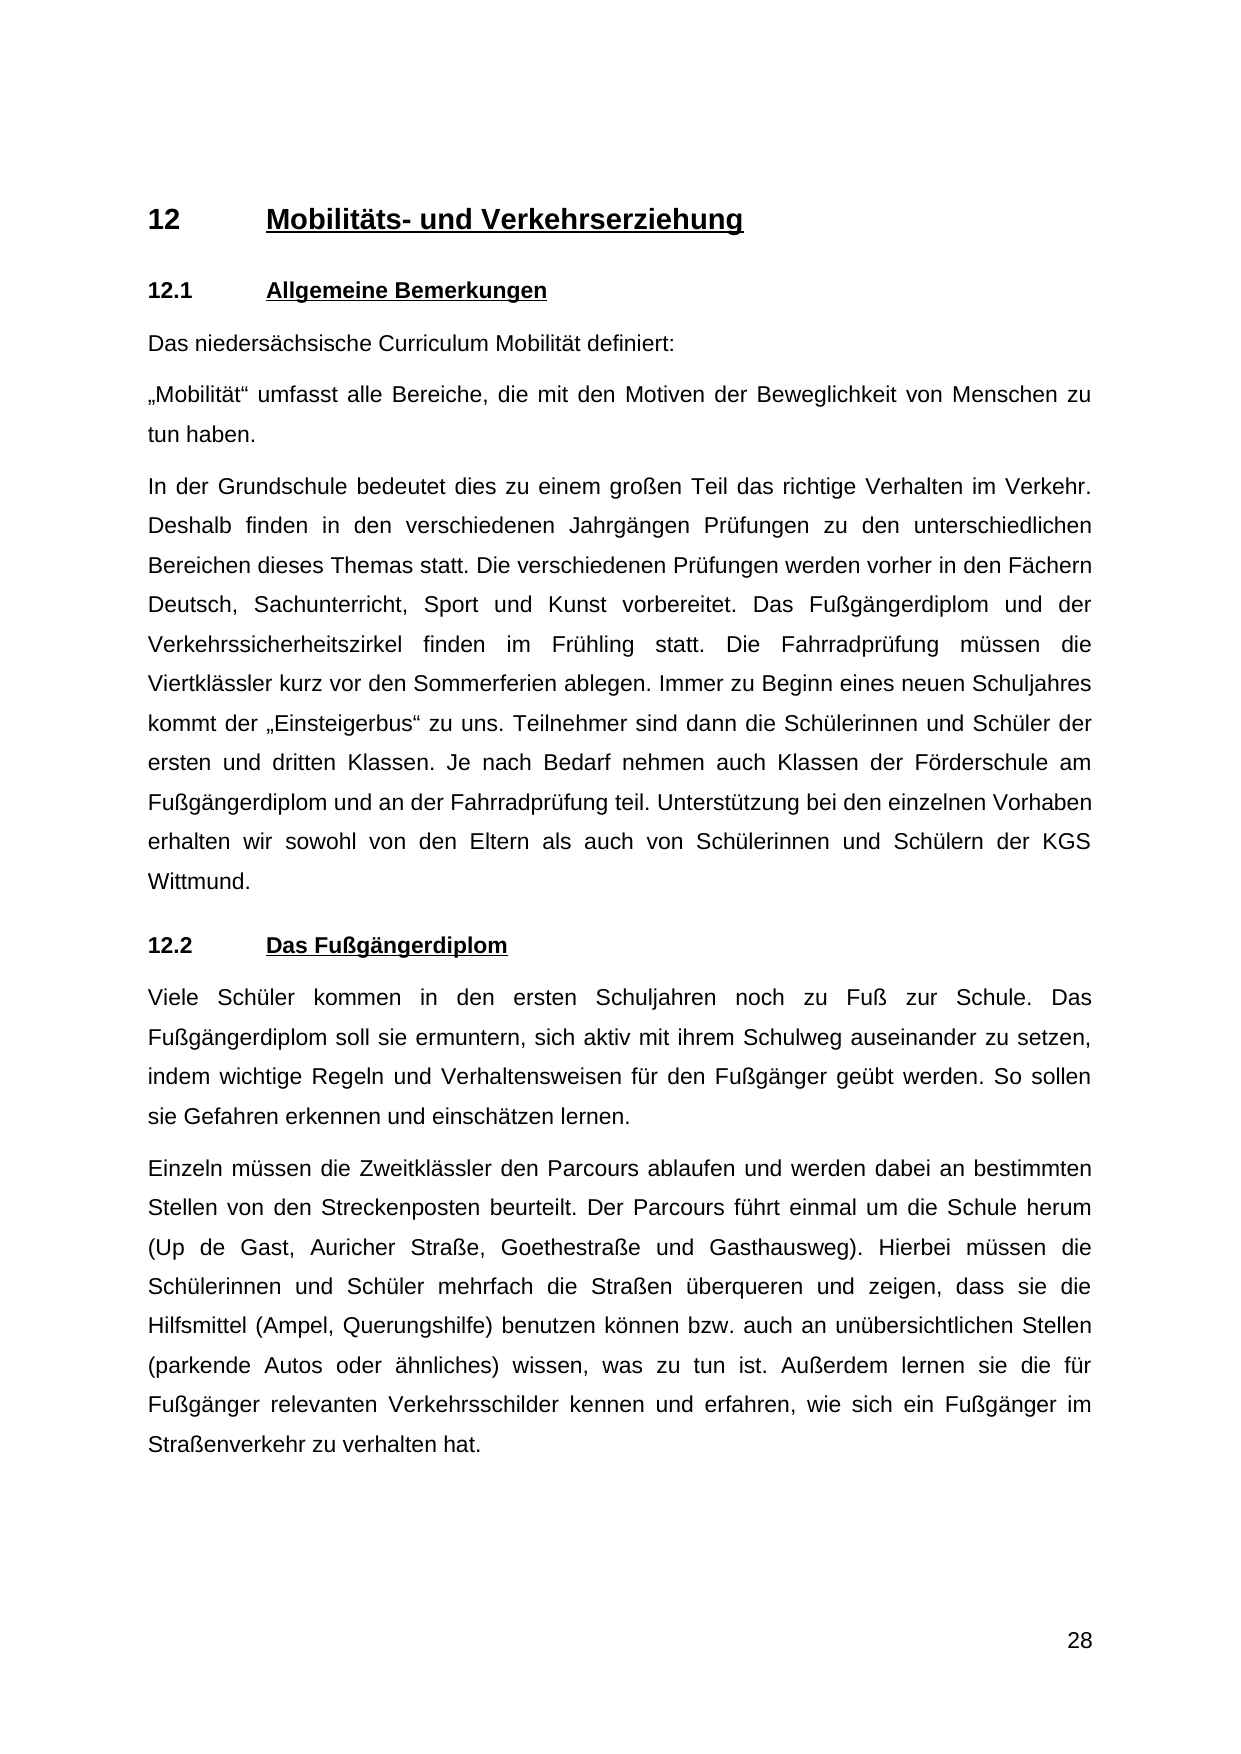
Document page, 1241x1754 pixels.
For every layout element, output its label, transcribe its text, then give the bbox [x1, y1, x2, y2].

text Das niedersächsische Curriculum Mobilität definiert: [148, 329, 1092, 356]
text In der Grundschule bedeutet dies zu einem großen Teil das richtige Verhalten im Verkehr. Deshalb finden in den verschiedenen Jahrgängen Prüfungen zu den unterschiedlichen Bereichen dieses Themas statt. Die verschiedenen Prüfungen werden vorher in den Fächern Deutsch, Sachunterricht, Sport und Kunst vorbereitet. Das Fußgängerdiplom und der Verkehrssicherheitszirkel finden im Frühling statt. Die Fahrradprüfung müssen die Viertklässler kurz vor den Sommerferien ablegen. Immer zu Beginn eines neuen Schuljahres kommt der „Einsteigerbus“ zu uns. Teilnehmer sind dann die Schülerinnen und Schüler der ersten und dritten Klassen. Je nach Bedarf nehmen auch Klassen der Förderschule am Fußgängerdiplom und an der Fahrradprüfung teil. Unterstützung bei den einzelnen Vorhaben erhalten wir sowohl von den Eltern als auch von Schülerinnen und Schülern der KGS Wittmund. [148, 473, 1092, 894]
subtitle Allgemeine Bemerkungen [148, 277, 1092, 304]
text Einzeln müssen die Zweitklässler den Parcours ablaufen und werden dabei an bestimmten Stellen von den Streckenposten beurteilt. Der Parcours führt einmal um die Schule herum (Up de Gast, Auricher Straße, Goethestraße und Gasthausweg). Hierbei müssen die Schülerinnen und Schüler mehrfach die Straßen überqueren und zeigen, dass sie die Hilfsmittel (Ampel, Querungshilfe) benutzen können bzw. auch an unübersichtlichen Stellen (parkende Autos oder ähnliches) wissen, was zu tun ist. Außerdem lernen sie die für Fußgänger relevanten Verkehrsschilder kennen und erfahren, wie sich ein Fußgänger im Straßenverkehr zu verhalten hat. [148, 1154, 1092, 1457]
text „Mobilität“ umfasst alle Bereiche, die mit den Motiven der Beweglichkeit von Menschen zu tun haben. [148, 381, 1092, 447]
subtitle Das Fußgängerdiplom [148, 932, 1092, 958]
subtitle Mobilitäts- und Verkehrserziehung [148, 202, 1092, 236]
text Viele Schüler kommen in den ersten Schuljahren noch zu Fuß zur Schule. Das Fußgängerdiplom soll sie ermuntern, sich aktiv mit ihrem Schulweg auseinander zu setzen, indem wichtige Regeln und Verhaltensweisen für den Fußgänger geübt werden. So sollen sie Gefahren erkennen und einschätzen lernen. [148, 984, 1092, 1129]
